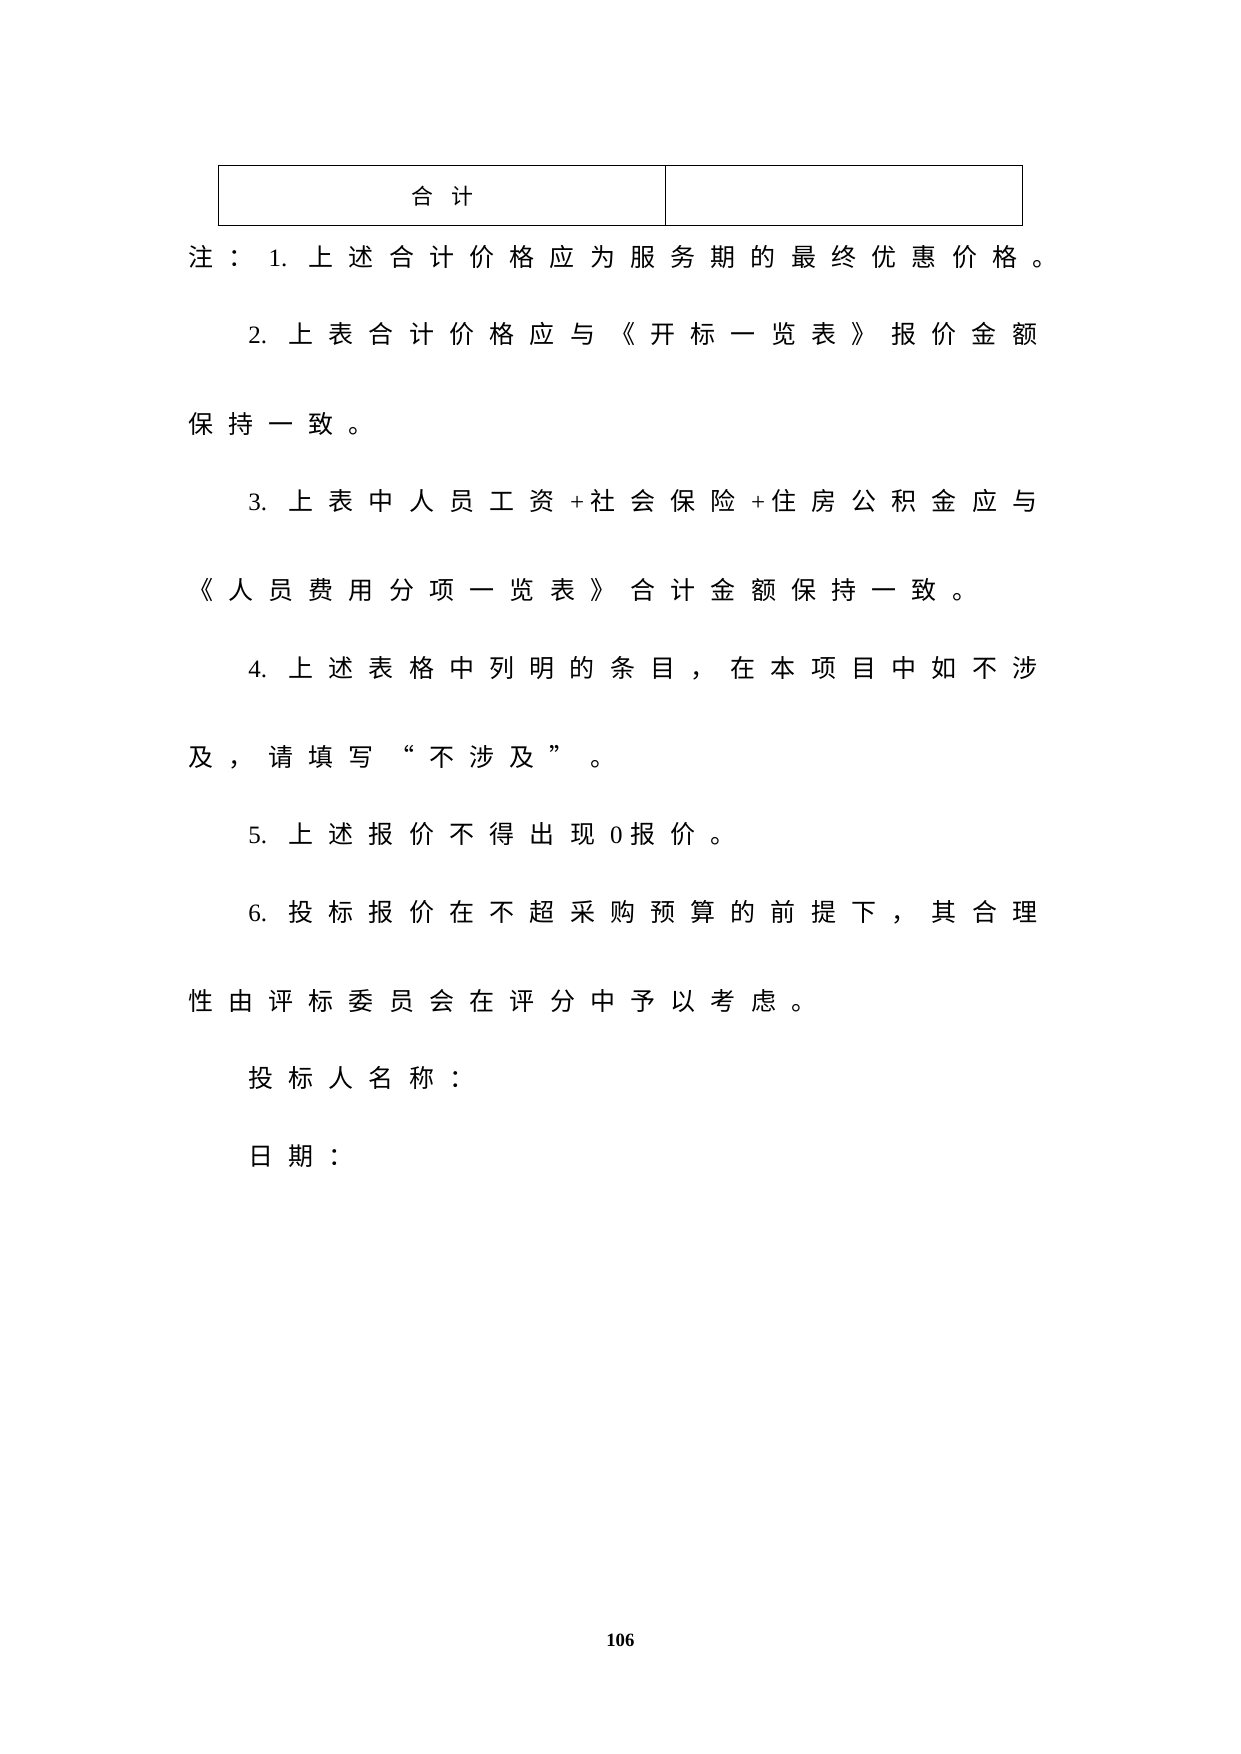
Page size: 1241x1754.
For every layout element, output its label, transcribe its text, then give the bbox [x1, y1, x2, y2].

text 日期： [188, 1125, 1043, 1184]
table_cell 合计 [219, 166, 665, 225]
table_cell [666, 166, 1022, 225]
text 5. 上述报价不得出现0报价。 [188, 803, 1052, 862]
text 投标人名称： [188, 1047, 1043, 1107]
text 4. 上述表格中列明的条目，在本项目中如不涉及，请填写“不涉及”。 [188, 637, 1052, 785]
text 注：1. 上述合计价格应为服务期的最终优惠价格。 [188, 226, 1052, 285]
text 3. 上表中人员工资+社会保险+住房公积金应与《人员费用分项一览表》合计金额保持一致。 [188, 470, 1052, 618]
text 6. 投标报价在不超采购预算的前提下，其合理性由评标委员会在评分中予以考虑。 [188, 881, 1052, 1029]
text 2. 上表合计价格应与《开标一览表》报价金额保持一致。 [188, 303, 1052, 452]
